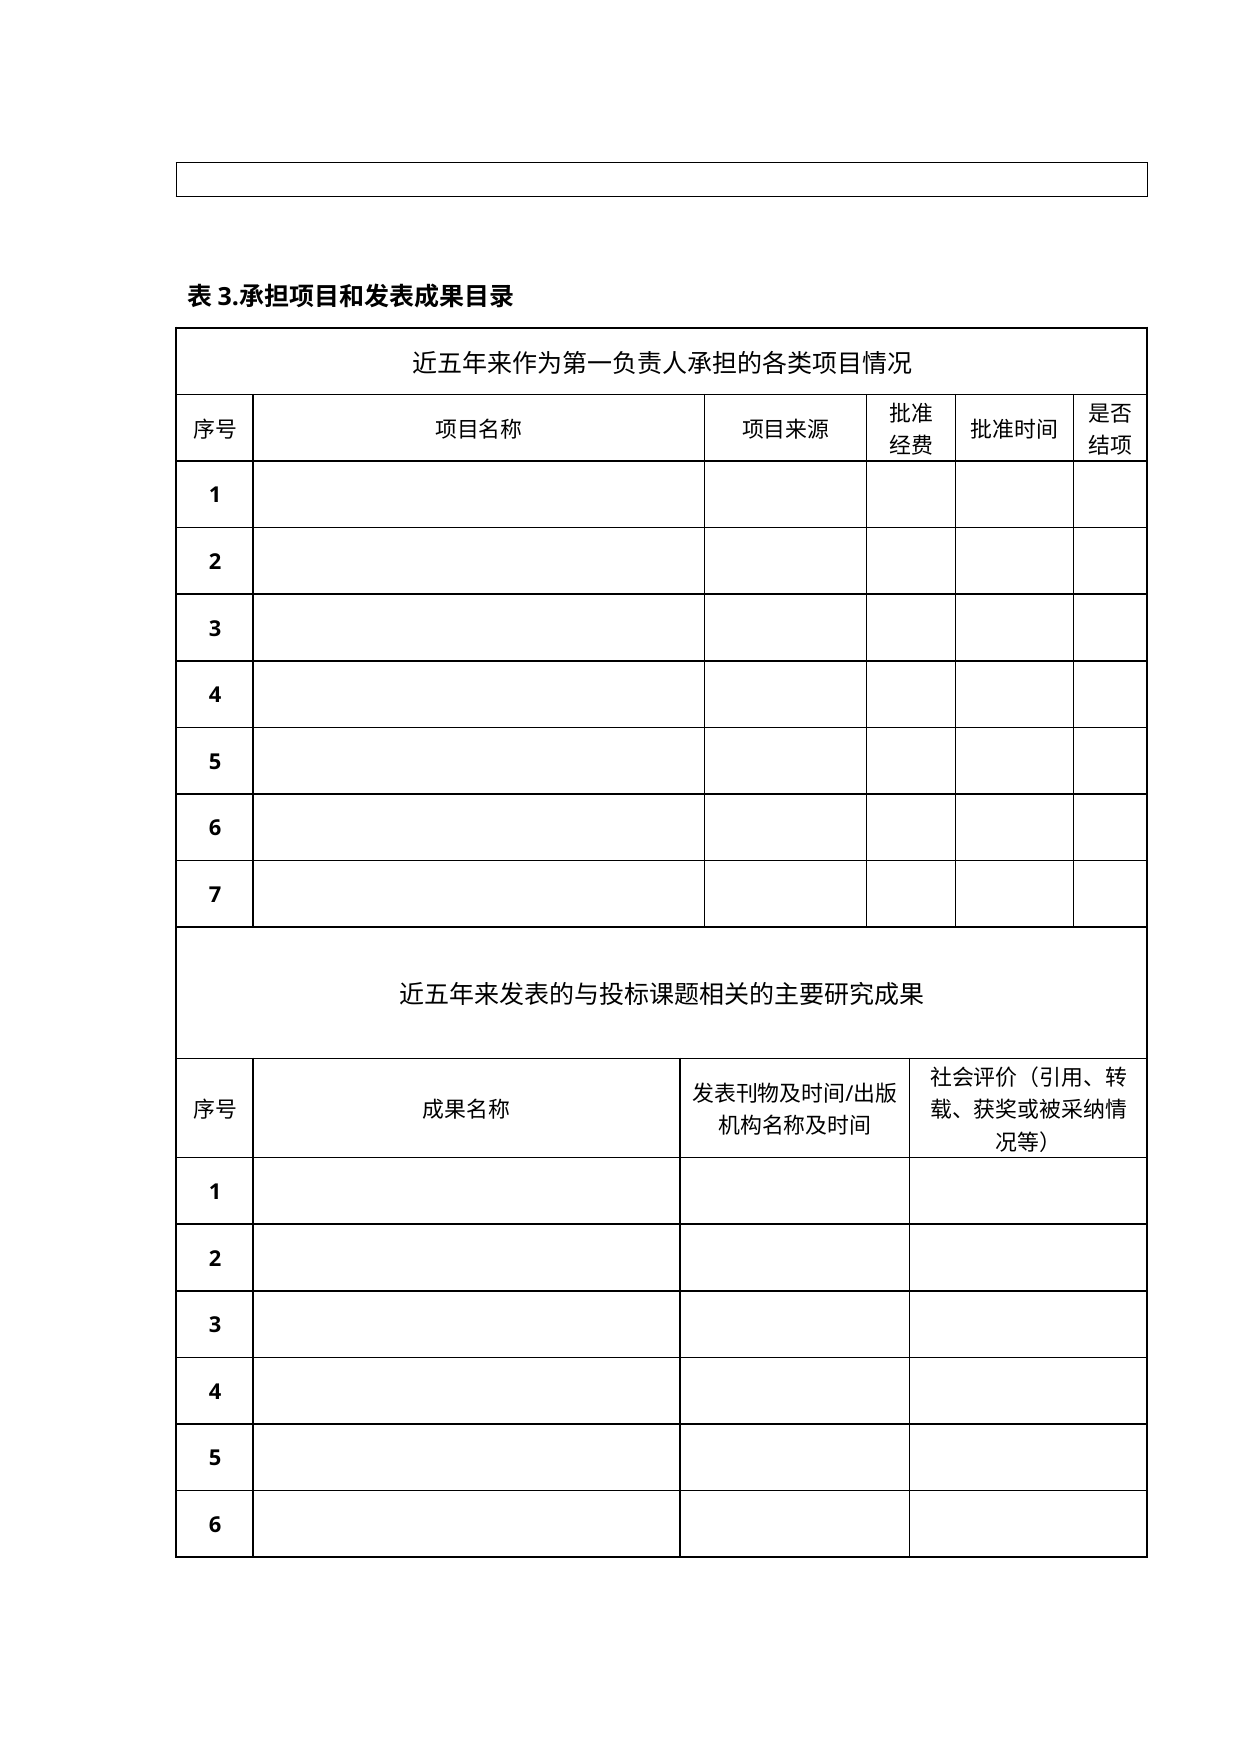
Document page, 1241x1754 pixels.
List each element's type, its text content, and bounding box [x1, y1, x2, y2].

table_cell [254, 1358, 679, 1423]
table_cell 批准 经费 [867, 395, 955, 460]
table_cell 序号 [177, 395, 252, 460]
table_cell [910, 1491, 1146, 1556]
table_cell 项目来源 [705, 395, 866, 460]
table_cell [867, 595, 955, 660]
table_cell [681, 1225, 909, 1290]
table_cell 发表刊物及时间/出版机构名称及时间 [681, 1059, 909, 1157]
table_cell 2 [177, 1225, 252, 1290]
table_cell [705, 795, 866, 859]
table_cell 3 [177, 1292, 252, 1356]
table_cell 7 [177, 861, 252, 926]
table_cell [910, 1358, 1146, 1423]
table_cell [254, 462, 704, 527]
text 表3.承担项目和发表成果目录 [187, 262, 1053, 327]
table_cell 5 [177, 728, 252, 793]
table_cell [956, 795, 1073, 859]
table_cell [910, 1292, 1146, 1356]
table_cell [956, 595, 1073, 660]
table_cell [867, 462, 955, 527]
table_cell [1074, 528, 1146, 593]
table_cell 是否结项 [1074, 395, 1146, 460]
table_cell 6 [177, 1491, 252, 1556]
table_cell [254, 795, 704, 859]
table_cell [1074, 728, 1146, 793]
table_cell 批准时间 [956, 395, 1073, 460]
table_cell [1074, 462, 1146, 527]
table_cell [254, 1158, 679, 1223]
table_cell [254, 1292, 679, 1356]
table_cell [910, 1225, 1146, 1290]
table_cell [254, 595, 704, 660]
table_cell [254, 728, 704, 793]
table_cell [254, 1425, 679, 1489]
table_cell 社会评价（引用、转载、获奖或被采纳情况等） [910, 1059, 1146, 1157]
table_cell [254, 1491, 679, 1556]
table_cell 近五年来发表的与投标课题相关的主要研究成果 [177, 928, 1146, 1058]
table_cell [1074, 662, 1146, 726]
table_cell [956, 462, 1073, 527]
table_cell 成果名称 [254, 1059, 679, 1157]
table_cell [910, 1158, 1146, 1223]
table_cell [705, 462, 866, 527]
table_cell [956, 728, 1073, 793]
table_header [177, 163, 1147, 196]
table_cell 项目名称 [254, 395, 704, 460]
table_cell [705, 861, 866, 926]
table_cell 4 [177, 662, 252, 726]
table_cell [681, 1358, 909, 1423]
table_cell [254, 1225, 679, 1290]
table_cell [1074, 861, 1146, 926]
table_cell [867, 728, 955, 793]
table_cell [681, 1158, 909, 1223]
table_cell [1074, 795, 1146, 859]
table_cell [867, 795, 955, 859]
table_cell [867, 662, 955, 726]
table_cell [956, 662, 1073, 726]
table_cell [681, 1491, 909, 1556]
table_cell [705, 662, 866, 726]
table_cell [1074, 595, 1146, 660]
table_cell [956, 528, 1073, 593]
table_cell [956, 861, 1073, 926]
table_header 近五年来作为第一负责人承担的各类项目情况 [177, 329, 1146, 394]
table_cell [705, 528, 866, 593]
table_cell 序号 [177, 1059, 252, 1157]
table_cell [681, 1292, 909, 1356]
table_cell [681, 1425, 909, 1489]
table_cell [254, 861, 704, 926]
table_cell [705, 728, 866, 793]
table_cell [867, 861, 955, 926]
table_cell 4 [177, 1358, 252, 1423]
table_cell 3 [177, 595, 252, 660]
table_cell 6 [177, 795, 252, 859]
table_cell 5 [177, 1425, 252, 1489]
table_cell 1 [177, 1158, 252, 1223]
table_cell [867, 528, 955, 593]
table_cell 2 [177, 528, 252, 593]
table_cell [254, 662, 704, 726]
table_cell 1 [177, 462, 252, 527]
table_cell [254, 528, 704, 593]
table_cell [910, 1425, 1146, 1489]
table_cell [705, 595, 866, 660]
